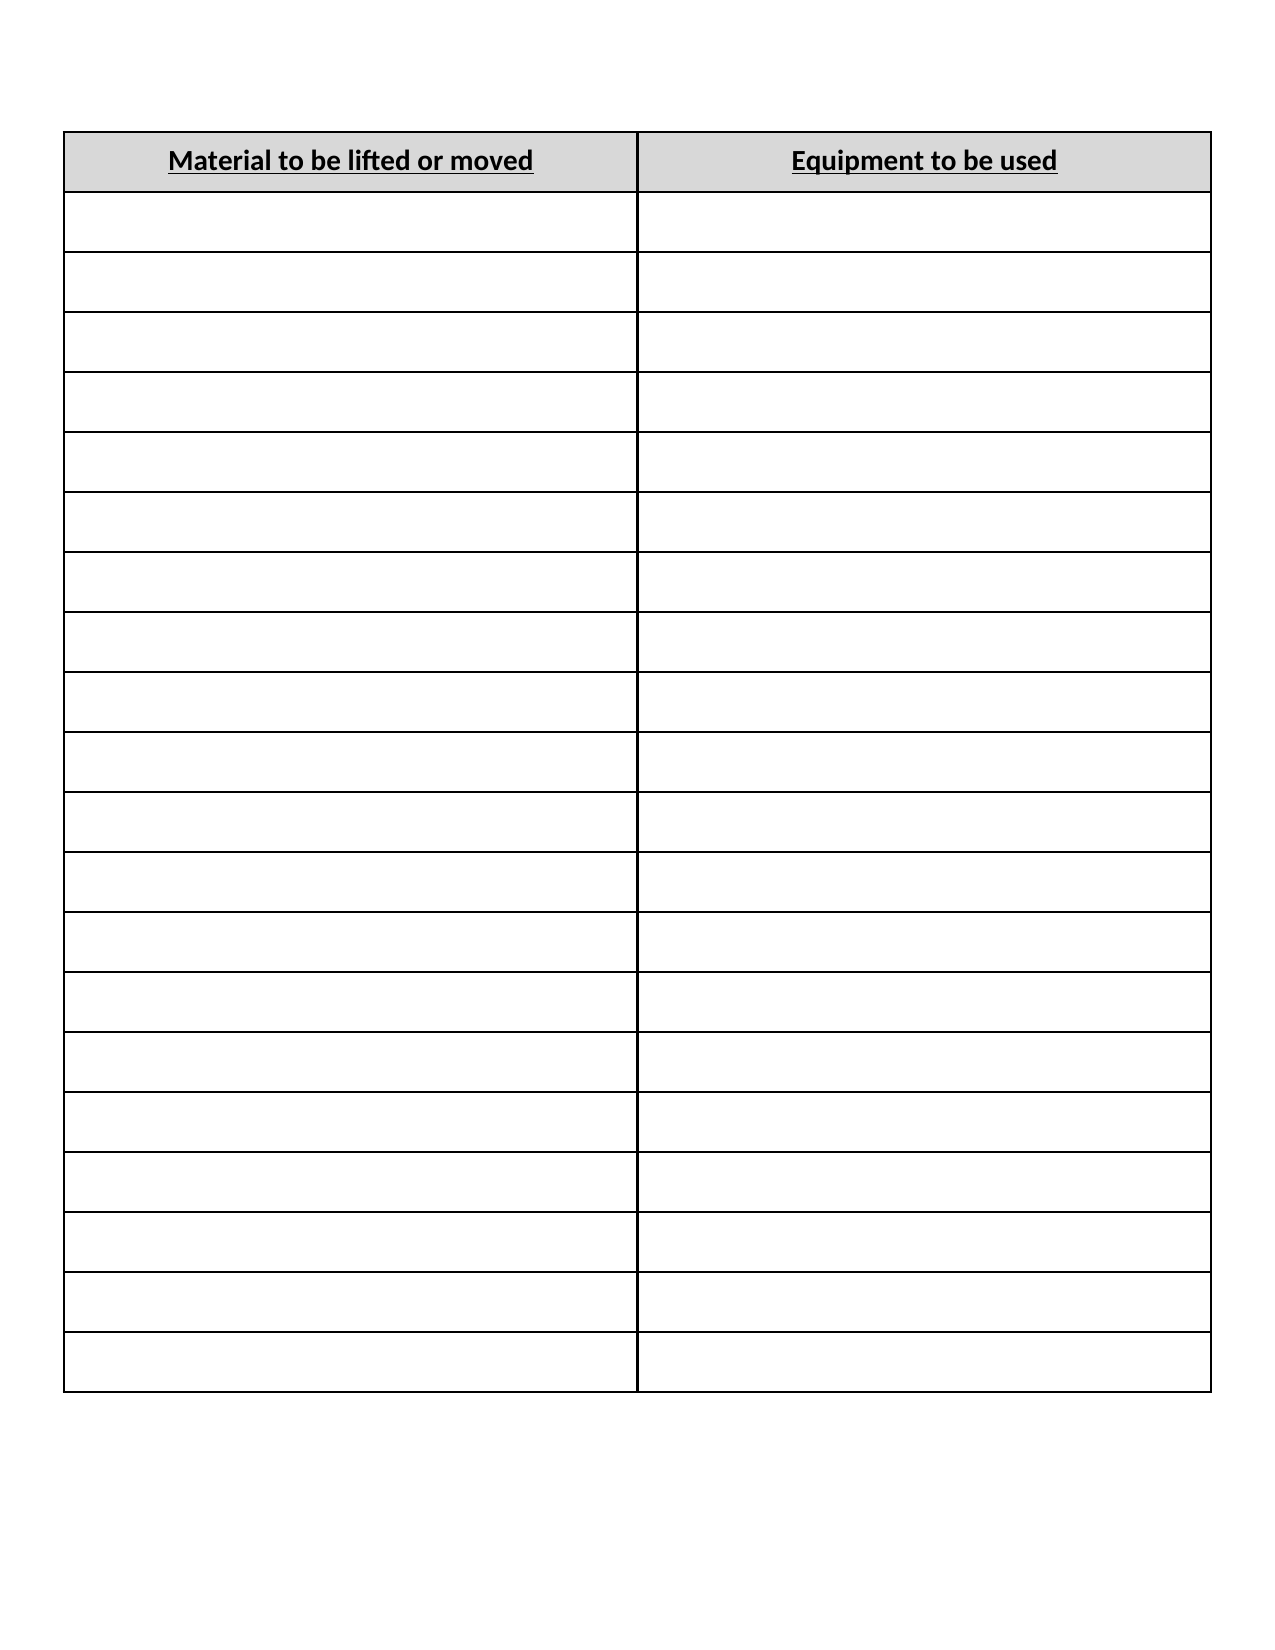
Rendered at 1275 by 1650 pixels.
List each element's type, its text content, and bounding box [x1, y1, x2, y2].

table_cell [639, 913, 1210, 971]
table_cell [639, 1153, 1210, 1211]
table_cell [65, 613, 636, 671]
table_cell [65, 973, 636, 1031]
table_cell [639, 673, 1210, 731]
table_cell [65, 553, 636, 611]
table_cell [65, 493, 636, 551]
table_cell [639, 733, 1210, 791]
table_cell [65, 1333, 636, 1391]
table_cell [639, 373, 1210, 431]
table_cell [639, 1333, 1210, 1391]
table_cell [639, 793, 1210, 851]
table_cell [65, 193, 636, 251]
table_header Material to be lifted or moved [65, 133, 636, 191]
table_cell [639, 253, 1210, 311]
table_cell [65, 913, 636, 971]
table_cell [65, 853, 636, 911]
table_cell [65, 1273, 636, 1331]
table_cell [639, 193, 1210, 251]
table_cell [639, 1033, 1210, 1091]
table_cell [65, 733, 636, 791]
table_cell [639, 613, 1210, 671]
table_cell [65, 1093, 636, 1151]
table_cell [639, 1213, 1210, 1271]
table_cell [65, 313, 636, 371]
table_cell [65, 673, 636, 731]
table_cell [65, 433, 636, 491]
table_cell [639, 973, 1210, 1031]
table_cell [639, 1093, 1210, 1151]
table_cell [639, 493, 1210, 551]
table_cell [639, 433, 1210, 491]
table_cell [65, 793, 636, 851]
table_cell [65, 373, 636, 431]
table_header Equipment to be used [639, 133, 1210, 191]
table_cell [65, 1213, 636, 1271]
table_cell [639, 1273, 1210, 1331]
table_cell [639, 553, 1210, 611]
table_cell [639, 313, 1210, 371]
table_cell [639, 853, 1210, 911]
table_cell [65, 1153, 636, 1211]
table_cell [65, 1033, 636, 1091]
table_cell [65, 253, 636, 311]
